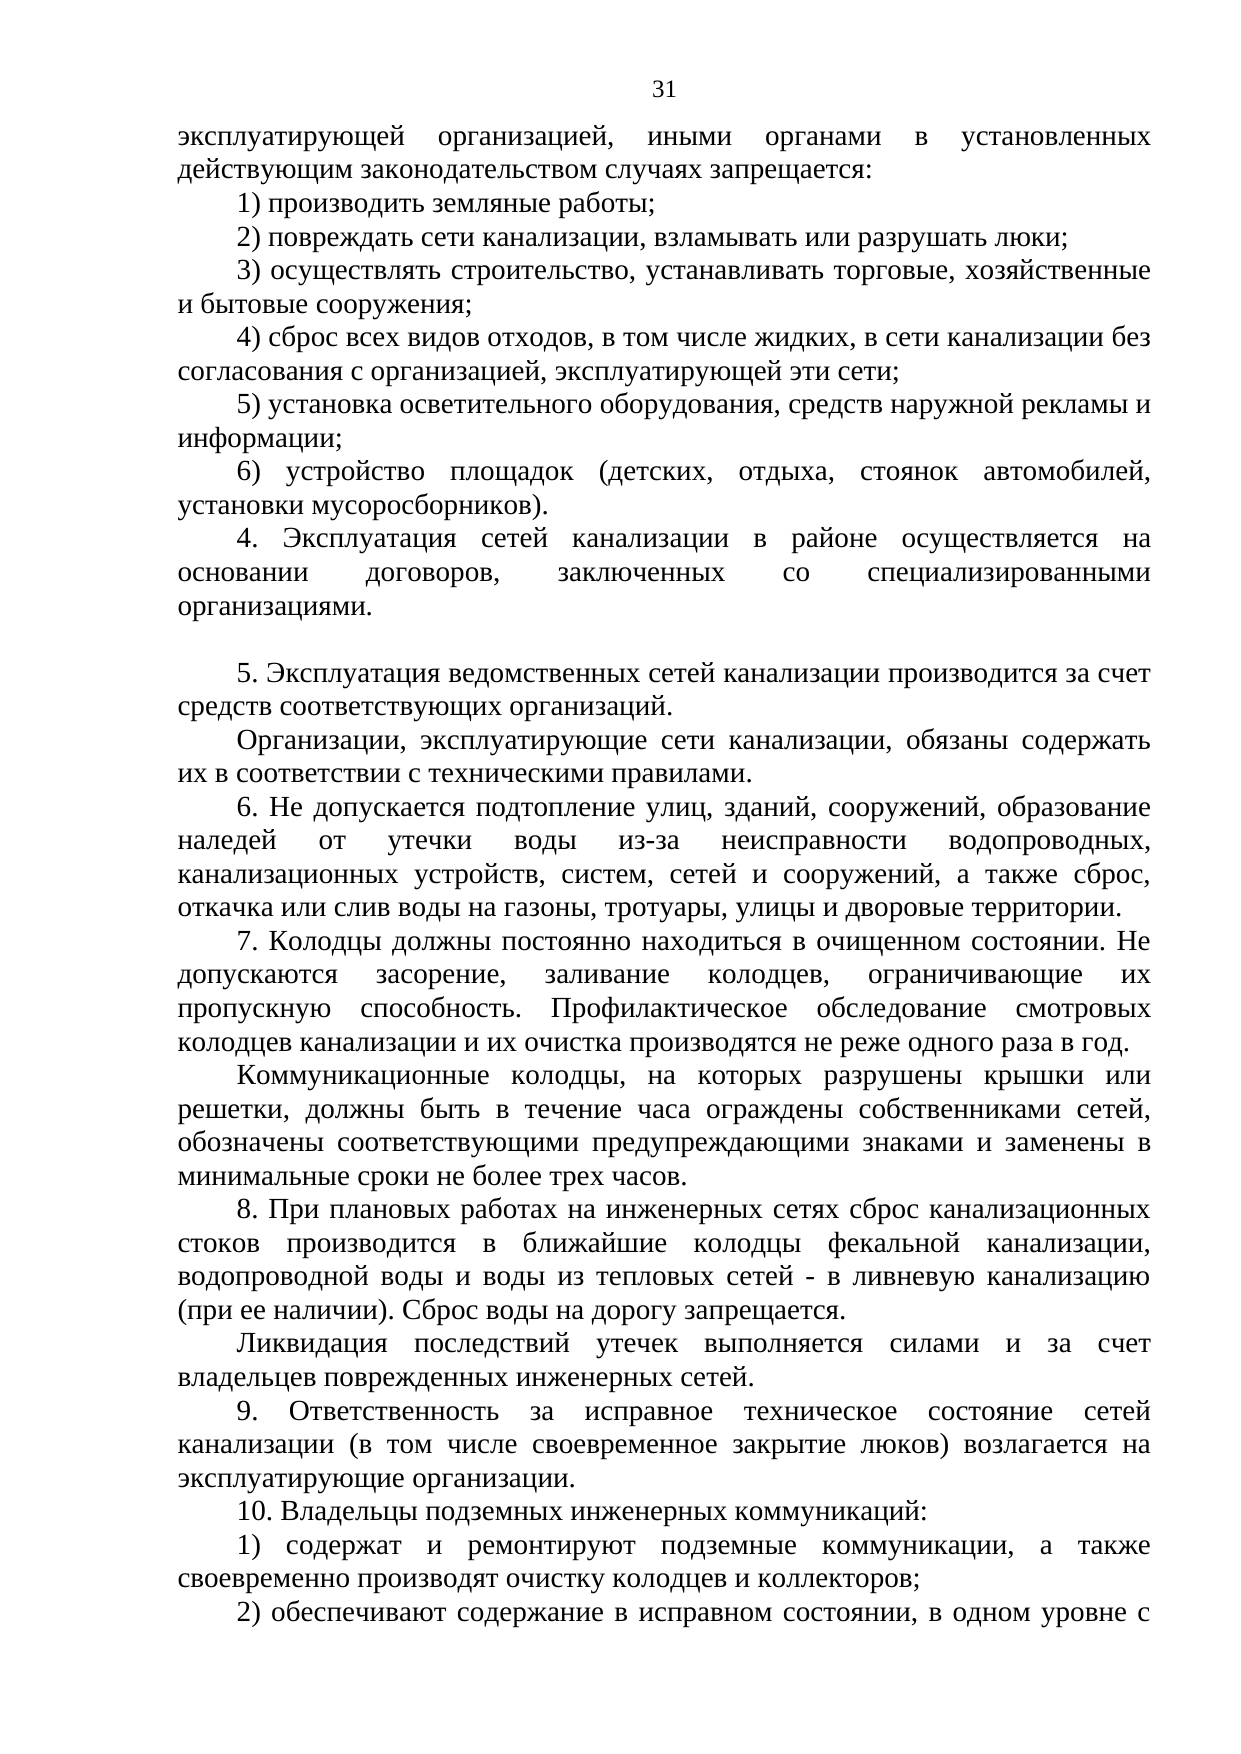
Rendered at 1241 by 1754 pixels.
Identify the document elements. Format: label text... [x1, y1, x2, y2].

text 9. Ответственность за исправное техническое состояние сетей канализации (в том числе своевременное закрытие люков) возлагается на эксплуатирующие организации. [177, 1393, 1152, 1493]
text 3) осуществлять строительство, устанавливать торговые, хозяйственные и бытовые сооружения; [177, 252, 1152, 319]
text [177, 118, 1152, 185]
text 1) содержат и ремонтируют подземные коммуникации, а также своевременно производят очистку колодцев и коллекторов; [177, 1527, 1152, 1594]
text Ликвидация последствий утечек выполняется силами и за счет владельцев поврежденных инженерных сетей. [177, 1326, 1152, 1393]
text 2) повреждать сети канализации, взламывать или разрушать люки; [177, 219, 1152, 252]
text 8. При плановых работах на инженерных сетях сброс канализационных стоков производится в ближайшие колодцы фекальной канализации, водопроводной воды и воды из тепловых сетей - в ливневую канализацию (при ее наличии). Сброс воды на дорогу запрещается. [177, 1191, 1152, 1326]
text Коммуникационные колодцы, на которых разрушены крышки или решетки, должны быть в течение часа ограждены собственниками сетей, обозначены соответствующими предупреждающими знаками и заменены в минимальные сроки не более трех часов. [177, 1057, 1152, 1191]
text Организации, эксплуатирующие сети канализации, обязаны содержать их в соответствии с техническими правилами. [177, 722, 1152, 789]
text 1) производить земляные работы; [177, 185, 1152, 219]
text 4. Эксплуатация сетей канализации в районе осуществляется на основании договоров, заключенных со специализированными организациями. [177, 521, 1152, 621]
text 5) установка осветительного оборудования, средств наружной рекламы и информации; [177, 386, 1152, 453]
text 4) сброс всех видов отходов, в том числе жидких, в сети канализации без согласования с организацией, эксплуатирующей эти сети; [177, 319, 1152, 386]
text 6) устройство площадок (детских, отдыха, стоянок автомобилей, установки мусоросборников). [177, 453, 1152, 521]
text 6. Не допускается подтопление улиц, зданий, сооружений, образование наледей от утечки воды из-за неисправности водопроводных, канализационных устройств, систем, сетей и сооружений, а также сброс, откачка или слив воды на газоны, тротуары, улицы и дворовые территории. [177, 789, 1152, 923]
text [177, 1594, 1152, 1627]
text 5. Эксплуатация ведомственных сетей канализации производится за счет средств соответствующих организаций. [177, 655, 1152, 722]
text 10. Владельцы подземных инженерных коммуникаций: [177, 1493, 1152, 1527]
text 7. Колодцы должны постоянно находиться в очищенном состоянии. Не допускаются засорение, заливание колодцев, ограничивающие их пропускную способность. Профилактическое обследование смотровых колодцев канализации и их очистка производятся не реже одного раза в год. [177, 923, 1152, 1057]
